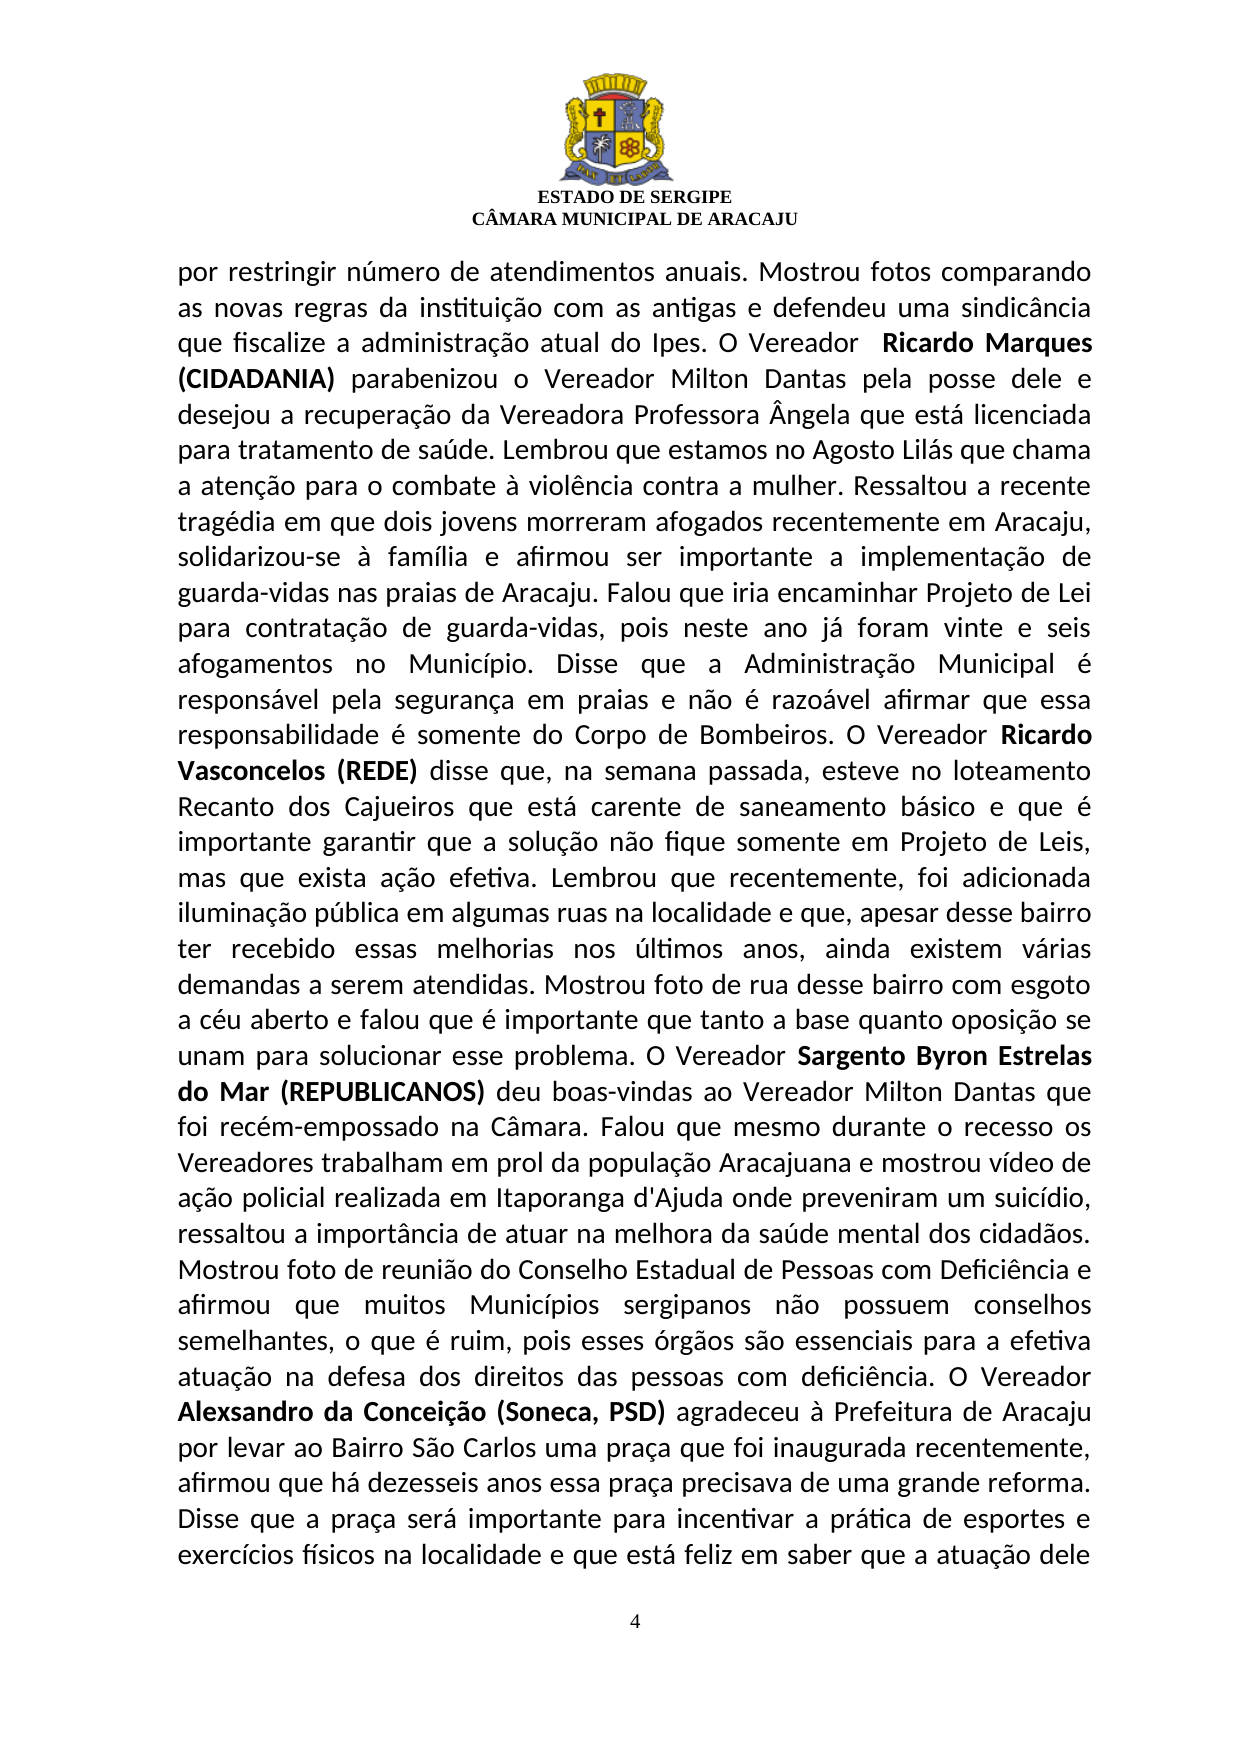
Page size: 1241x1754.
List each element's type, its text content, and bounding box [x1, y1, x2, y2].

picture [558, 73, 675, 186]
